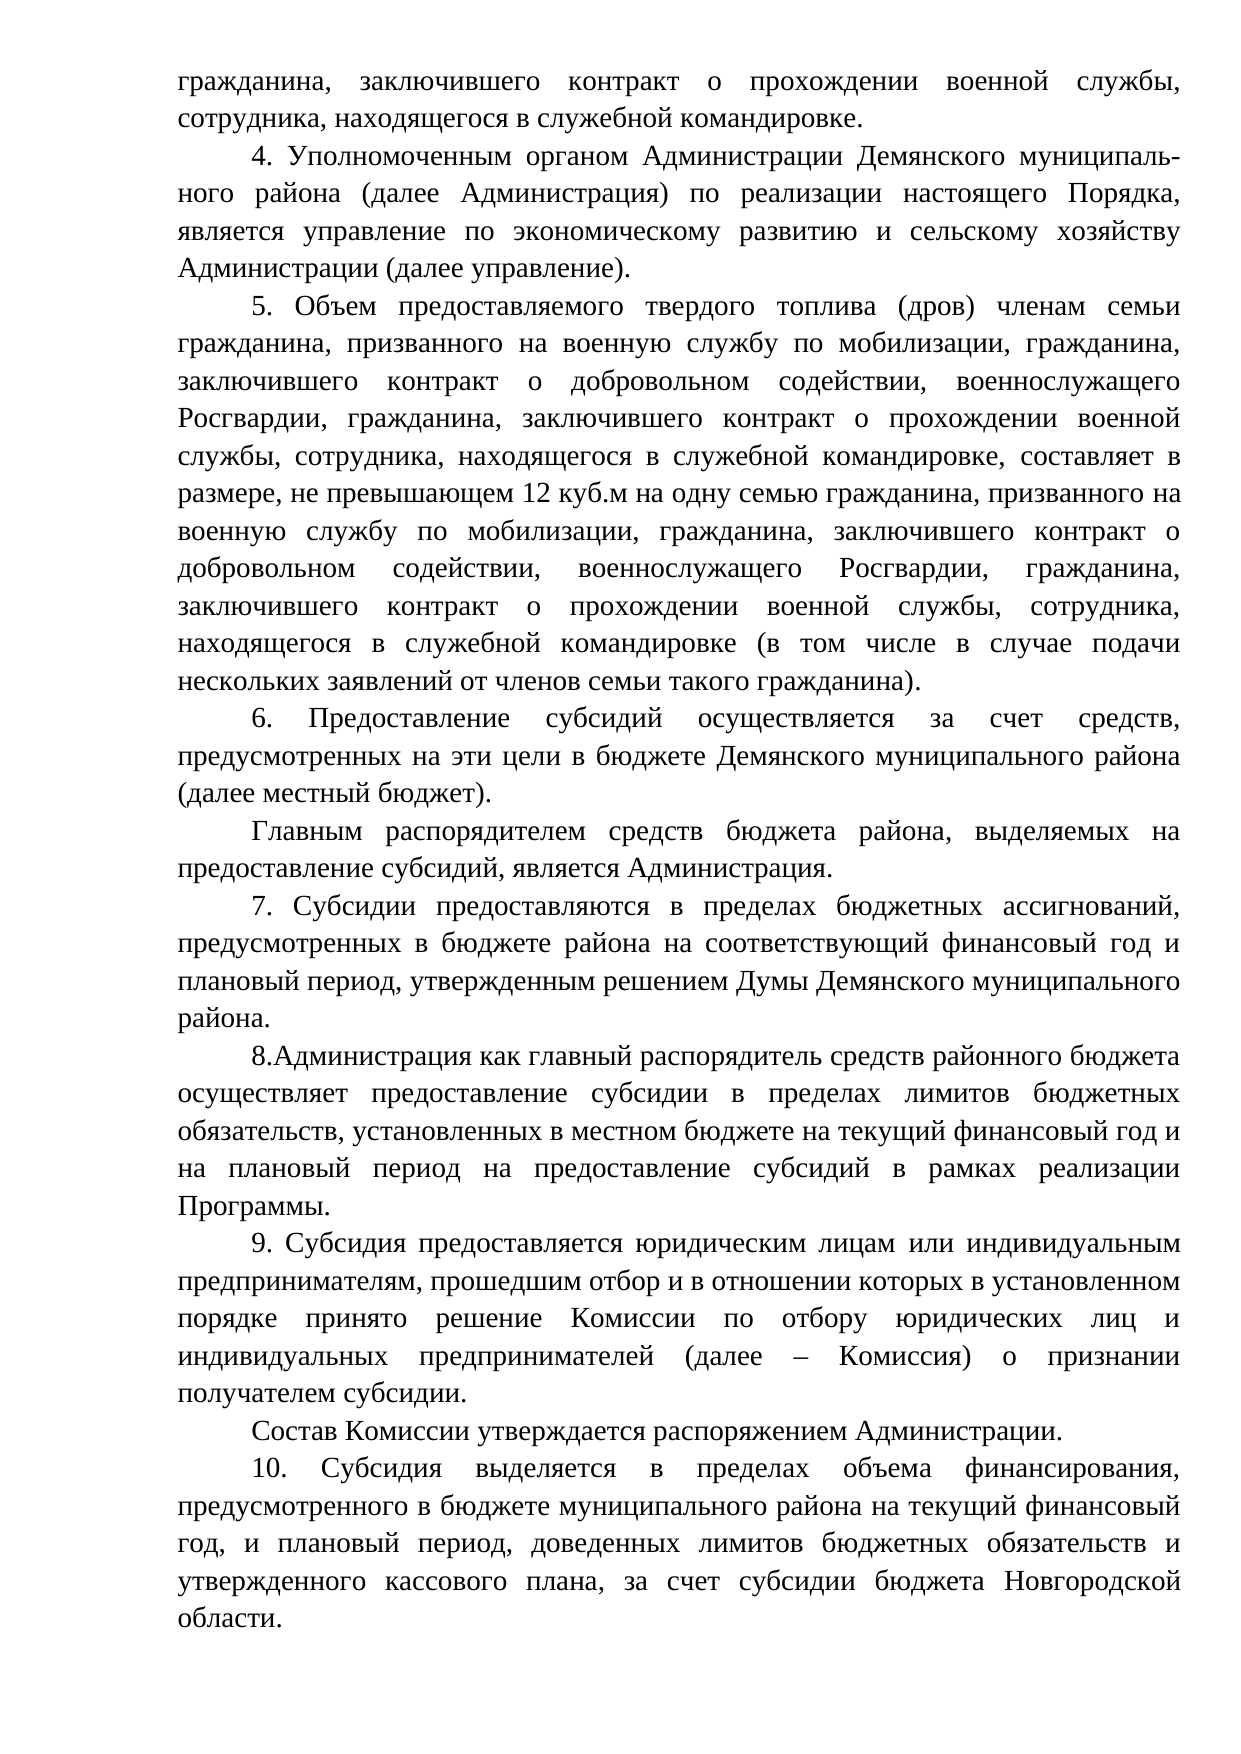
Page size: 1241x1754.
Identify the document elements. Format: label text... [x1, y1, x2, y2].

text 6. Предоставление субсидий осуществляется за счет средств, предусмотренных на эти цели в бюджете Демянского муниципального района (далее местный бюджет). [177, 697, 1181, 809]
text Состав Комиссии утверждается распоряжением Администрации. [177, 1409, 1181, 1447]
text 10. Субсидия выделяется в пределах объема финансирования, предусмотренного в бюджете муниципального района на текущий финансовый год, и плановый период, доведенных лимитов бюджетных обязательств и утвержденного кассового плана, за счет субсидии бюджета Новгородской области. [177, 1447, 1181, 1634]
text 9. Субсидия предоставляется юридическим лицам или индивидуальным предпринимателям, прошедшим отбор и в отношении которых в установленном порядке принято решение Комиссии по отбору юридических лиц и индивидуальных предпринимателей (далее – Комиссия) о признании получателем субсидии. [177, 1222, 1181, 1409]
text Главным распорядителем средств бюджета района, выделяемых на предоставление субсидий, является Администрация. [177, 809, 1181, 884]
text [177, 59, 1181, 134]
text 4. Уполномоченным органом Администрации Демянского муниципаль-ного района (далее Администрация) по реализации настоящего Порядка, является управление по экономическому развитию и сельскому хозяйству Администрации (далее управление). [177, 134, 1181, 284]
text 8.Администрация как главный распорядитель средств районного бюджета осуществляет предоставление субсидии в пределах лимитов бюджетных обязательств, установленных в местном бюджете на текущий финансовый год и на плановый период на предоставление субсидий в рамках реализации Программы. [177, 1034, 1181, 1222]
text 7. Субсидии предоставляются в пределах бюджетных ассигнований, предусмотренных в бюджете района на соответствующий финансовый год и плановый период, утвержденным решением Думы Демянского муниципального района. [177, 884, 1181, 1034]
text 5. Объем предоставляемого твердого топлива (дров) членам семьи гражданина, призванного на военную службу по мобилизации, гражданина, заключившего контракт о добровольном содействии, военнослужащего Росгвардии, гражданина, заключившего контракт о прохождении военной службы, сотрудника, находящегося в служебной командировке, составляет в размере, не превышающем 12 куб.м на одну семью гражданина, призванного на военную службу по мобилизации, гражданина, заключившего контракт о добровольном содействии, военнослужащего Росгвардии, гражданина, заключившего контракт о прохождении военной службы, сотрудника, находящегося в служебной командировке (в том числе в случае подачи нескольких заявлений от членов семьи такого гражданина). [177, 284, 1181, 697]
